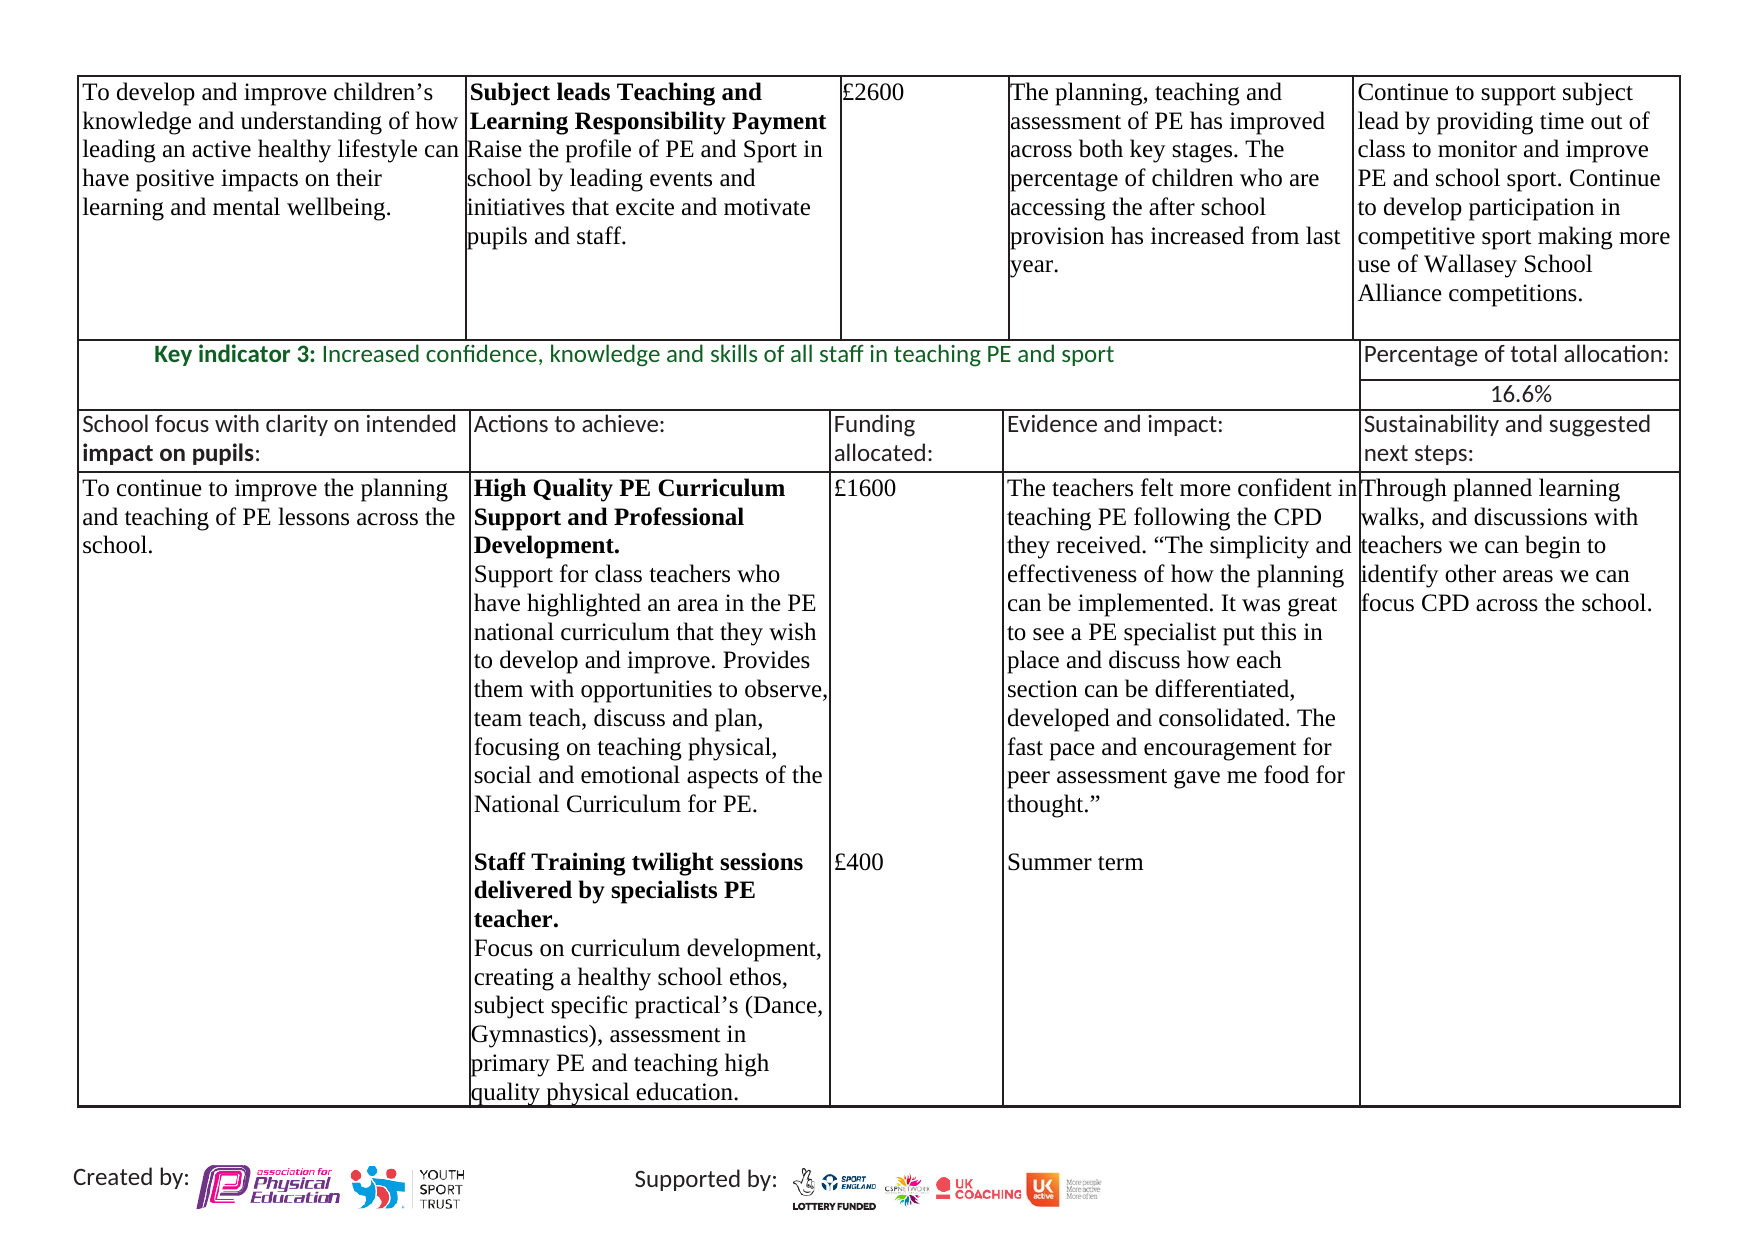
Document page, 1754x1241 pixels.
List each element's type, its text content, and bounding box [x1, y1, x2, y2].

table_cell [79, 473, 469, 1105]
table_cell Sustainability and suggested next steps: [1361, 411, 1679, 471]
table_cell The planning, teaching and assessment of PE has improved across both key stages. The percentage of children who are accessing the after school provision has increased from last year. [1010, 77, 1352, 339]
picture [203, 1168, 246, 1208]
table_cell To develop and improve children’s knowledge and understanding of how leading an active healthy lifestyle can have positive impacts on their learning and mental wellbeing. [79, 77, 465, 339]
picture [350, 1166, 464, 1209]
table_cell Subject leads Teaching and Learning Responsibility Payment Raise the profile of PE and Sport in school by leading events and initiatives that excite and motivate pupils and staff. [467, 77, 840, 339]
picture [793, 1168, 815, 1196]
picture [821, 1174, 838, 1191]
picture [841, 1176, 876, 1189]
table_cell Continue to support subject lead by providing time out of class to monitor and improve PE and school sport. Continue to develop participation in competitive sport making more use of Wallasey School Alliance competitions. [1354, 77, 1679, 339]
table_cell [1361, 473, 1679, 1105]
picture [250, 1168, 340, 1203]
table_cell School focus with clarity on intended impact on pupils: [79, 411, 469, 471]
picture [885, 1167, 930, 1212]
table_cell £1600 £400 £1950 [831, 473, 1002, 1105]
table_cell Actions to achieve: [471, 411, 829, 471]
picture [955, 1179, 1022, 1199]
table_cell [1004, 473, 1359, 1105]
table_cell 16.6% [1361, 381, 1679, 409]
picture [366, 1186, 390, 1209]
table_cell £2600 [842, 77, 1008, 339]
picture [936, 1177, 951, 1199]
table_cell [471, 473, 829, 1105]
table_cell Funding allocated: [831, 411, 1002, 471]
table_cell Evidence and impact: [1004, 411, 1359, 471]
table_cell Key indicator 3: Increased confidence, knowledge and skills of all staff in teaching PE and sport [79, 341, 1359, 409]
picture [1025, 1171, 1102, 1207]
table_cell Percentage of total allocation: [1361, 341, 1679, 379]
